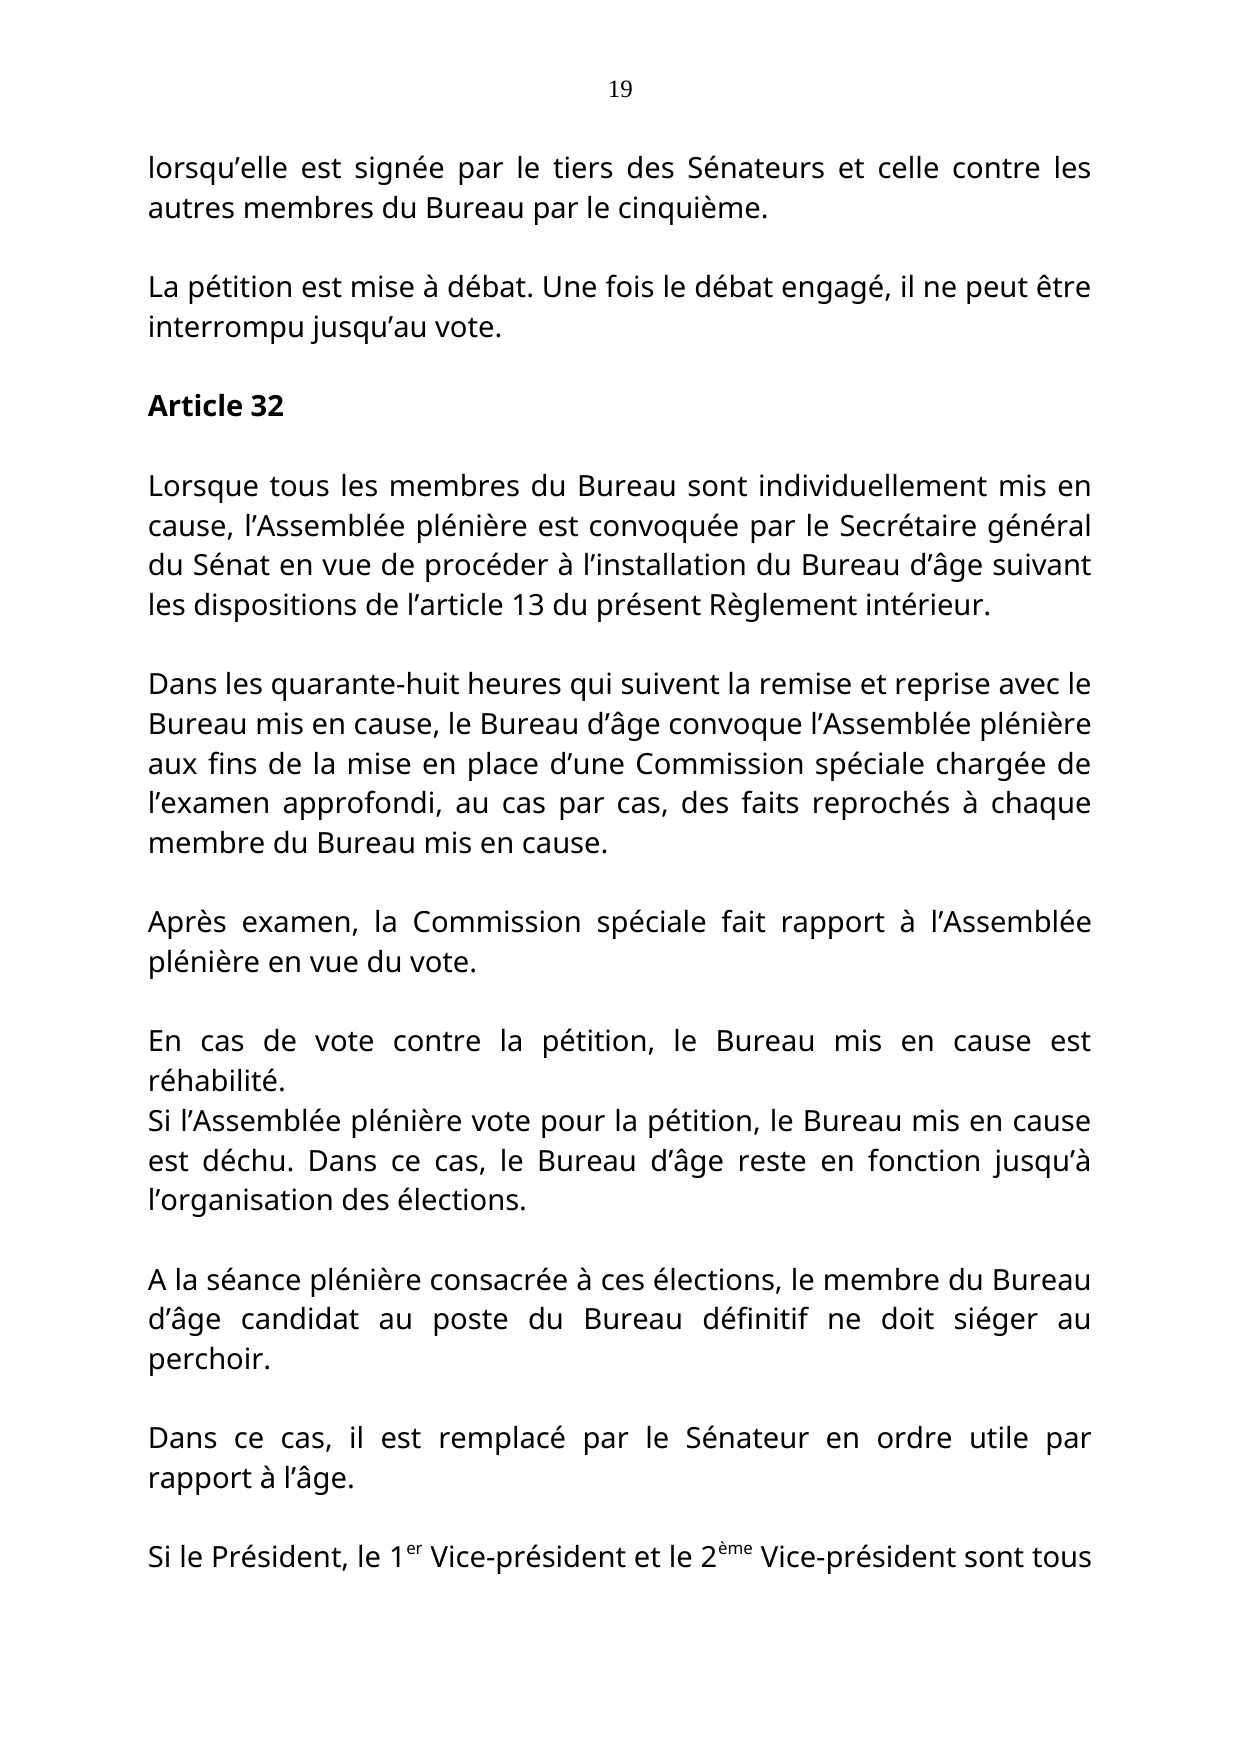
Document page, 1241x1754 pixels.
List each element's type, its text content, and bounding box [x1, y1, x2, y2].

text Article 32 [148, 386, 1093, 425]
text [148, 1537, 1093, 1576]
text Lorsque tous les membres du Bureau sont individuellement mis en cause, l’Assemblée plénière est convoquée par le Secrétaire général du Sénat en vue de procéder à l’installation du Bureau d’âge suivant les dispositions de l’article 13 du présent Règlement intérieur. [148, 465, 1093, 624]
text Dans ce cas, il est remplacé par le Sénateur en ordre utile par rapport à l’âge. [148, 1418, 1093, 1497]
text A la séance plénière consacrée à ces élections, le membre du Bureau d’âge candidat au poste du Bureau définitif ne doit siéger au perchoir. [148, 1259, 1093, 1378]
text Après examen, la Commission spéciale fait rapport à l’Assemblée plénière en vue du vote. [148, 902, 1093, 981]
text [148, 148, 1093, 227]
text Dans les quarante-huit heures qui suivent la remise et reprise avec le Bureau mis en cause, le Bureau d’âge convoque l’Assemblée plénière aux fins de la mise en place d’une Commission spéciale chargée de l’examen approfondi, au cas par cas, des faits reprochés à chaque membre du Bureau mis en cause. [148, 663, 1093, 862]
text En cas de vote contre la pétition, le Bureau mis en cause est réhabilité. [148, 1021, 1093, 1100]
text Si l’Assemblée plénière vote pour la pétition, le Bureau mis en cause est déchu. Dans ce cas, le Bureau d’âge reste en fonction jusqu’à l’organisation des élections. [148, 1100, 1093, 1219]
text La pétition est mise à débat. Une fois le débat engagé, il ne peut être interrompu jusqu’au vote. [148, 267, 1093, 346]
